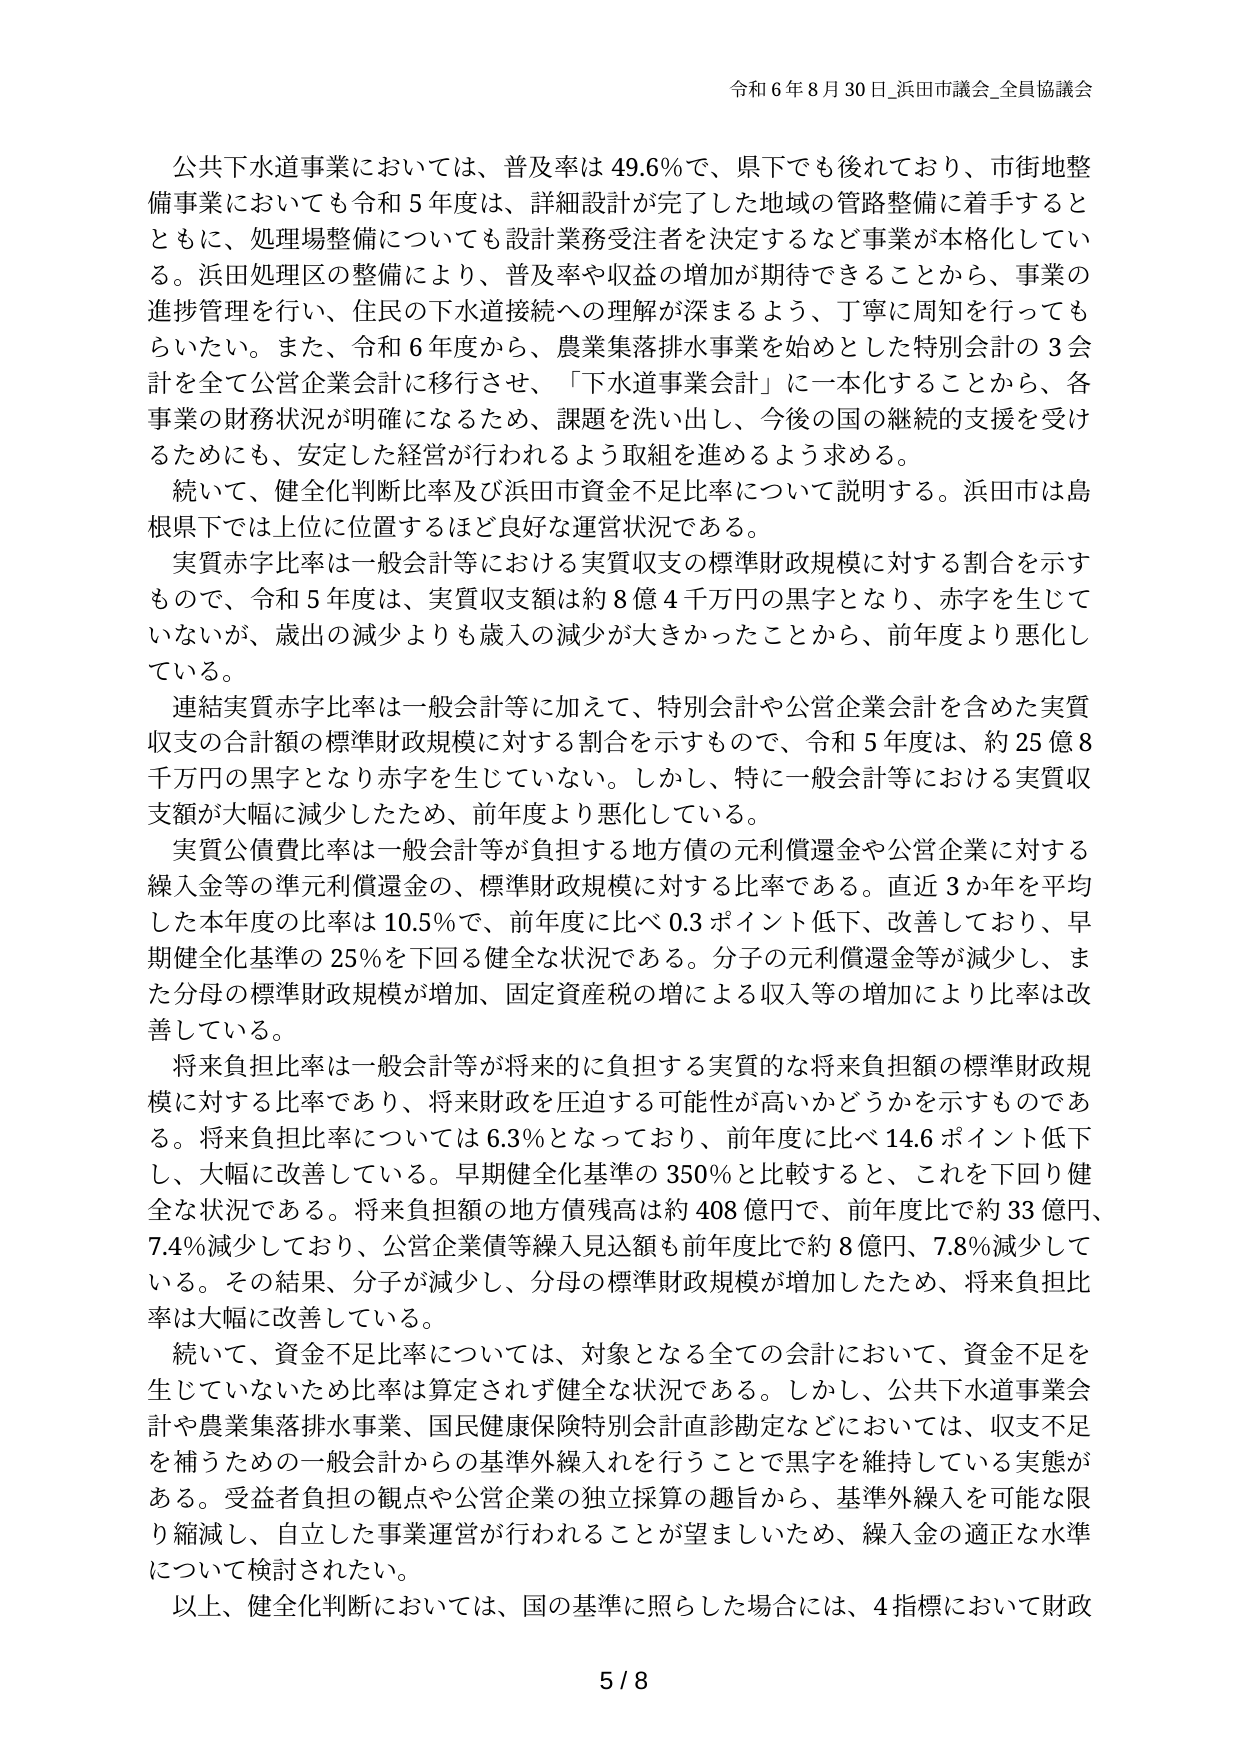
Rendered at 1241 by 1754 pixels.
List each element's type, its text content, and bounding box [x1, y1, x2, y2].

text 実質公債費比率は一般会計等が負担する地方債の元利償還金や公営企業に対する繰入金等の準元利償還金の、標準財政規模に対する比率である。直近3か年を平均した本年度の比率は10.5％で、前年度に比べ0.3ポイント低下、改善しており、早期健全化基準の25％を下回る健全な状況である。分子の元利償還金等が減少し、また分母の標準財政規模が増加、固定資産税の増による収入等の増加により比率は改善している。 [148, 831, 1092, 1047]
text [148, 1586, 1092, 1622]
text 連結実質赤字比率は一般会計等に加えて、特別会計や公営企業会計を含めた実質収支の合計額の標準財政規模に対する割合を示すもので、令和5年度は、約25億8千万円の黒字となり赤字を生じていない。しかし、特に一般会計等における実質収支額が大幅に減少したため、前年度より悪化している。 [148, 687, 1092, 831]
text 公共下水道事業においては、普及率は49.6％で、県下でも後れており、市街地整備事業においても令和5年度は、詳細設計が完了した地域の管路整備に着手するとともに、処理場整備についても設計業務受注者を決定するなど事業が本格化している。浜田処理区の整備により、普及率や収益の増加が期待できることから、事業の進捗管理を行い、住民の下水道接続への理解が深まるよう、丁寧に周知を行ってもらいたい。また、令和6年度から、農業集落排水事業を始めとした特別会計の3会計を全て公営企業会計に移行させ、「下水道事業会計」に一本化することから、各事業の財務状況が明確になるため、課題を洗い出し、今後の国の継続的支援を受けるためにも、安定した経営が行われるよう取組を進めるよう求める。 [148, 148, 1092, 471]
text 続いて、資金不足比率については、対象となる全ての会計において、資金不足を生じていないため比率は算定されず健全な状況である。しかし、公共下水道事業会計や農業集落排水事業、国民健康保険特別会計直診勘定などにおいては、収支不足を補うための一般会計からの基準外繰入れを行うことで黒字を維持している実態がある。受益者負担の観点や公営企業の独立採算の趣旨から、基準外繰入を可能な限り縮減し、自立した事業運営が行われることが望ましいため、繰入金の適正な水準について検討されたい。 [148, 1335, 1092, 1586]
text 将来負担比率は一般会計等が将来的に負担する実質的な将来負担額の標準財政規模に対する比率であり、将来財政を圧迫する可能性が高いかどうかを示すものである。将来負担比率については6.3％となっており、前年度に比べ14.6ポイント低下し、大幅に改善している。早期健全化基準の350％と比較すると、これを下回り健全な状況である。将来負担額の地方債残高は約408億円で、前年度比で約33億円、7.4％減少しており、公営企業債等繰入見込額も前年度比で約8億円、7.8％減少している。その結果、分子が減少し、分母の標準財政規模が増加したため、将来負担比率は大幅に改善している。 [148, 1047, 1092, 1335]
text 実質赤字比率は一般会計等における実質収支の標準財政規模に対する割合を示すもので、令和5年度は、実質収支額は約8億4千万円の黒字となり、赤字を生じていないが、歳出の減少よりも歳入の減少が大きかったことから、前年度より悪化している。 [148, 543, 1092, 687]
text 続いて、健全化判断比率及び浜田市資金不足比率について説明する。浜田市は島根県下では上位に位置するほど良好な運営状況である。 [148, 471, 1092, 543]
